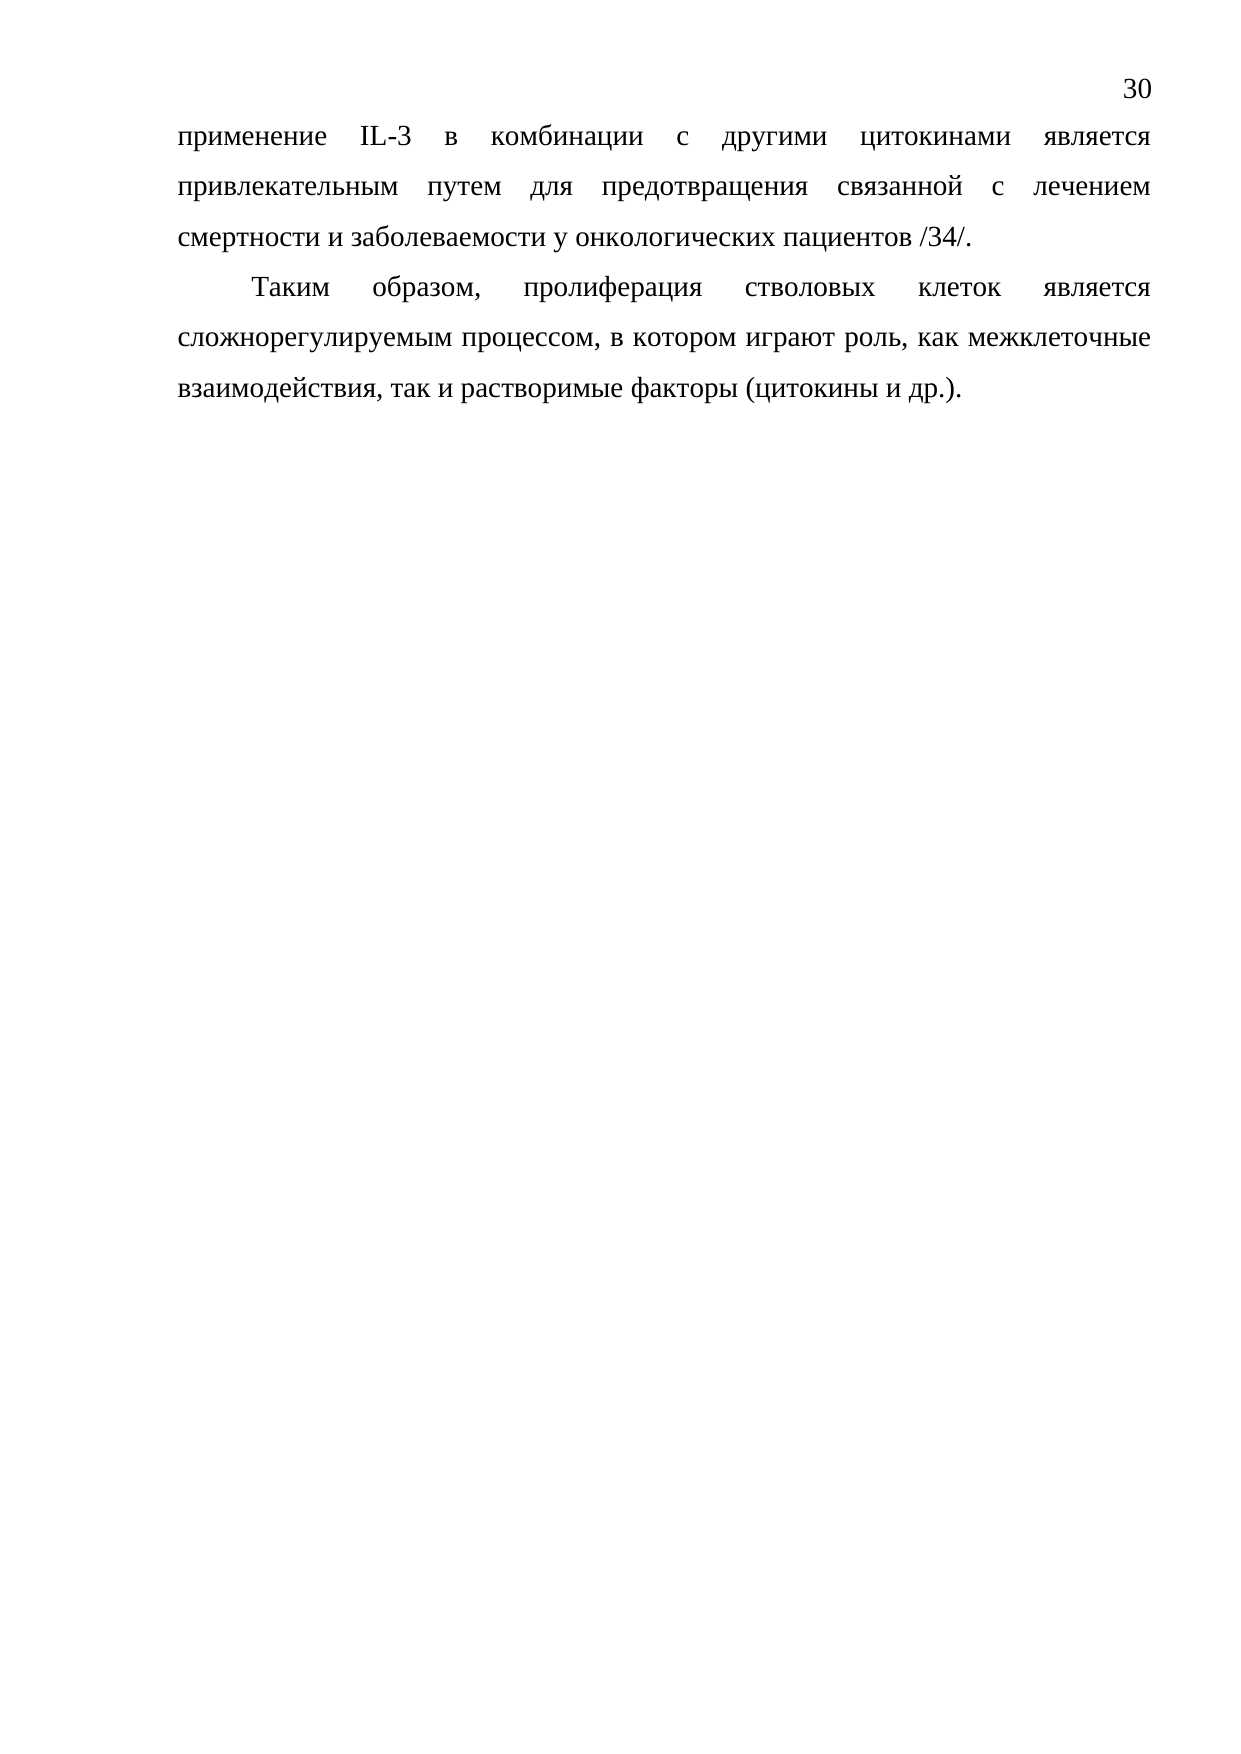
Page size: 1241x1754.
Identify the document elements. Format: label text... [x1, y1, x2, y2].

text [177, 118, 1152, 252]
text Таким образом, пролиферация стволовых клеток является сложнорегулируемым процессом, в котором играют роль, как межклеточные взаимодействия, так и растворимые факторы (цитокины и др.). [177, 269, 1152, 403]
